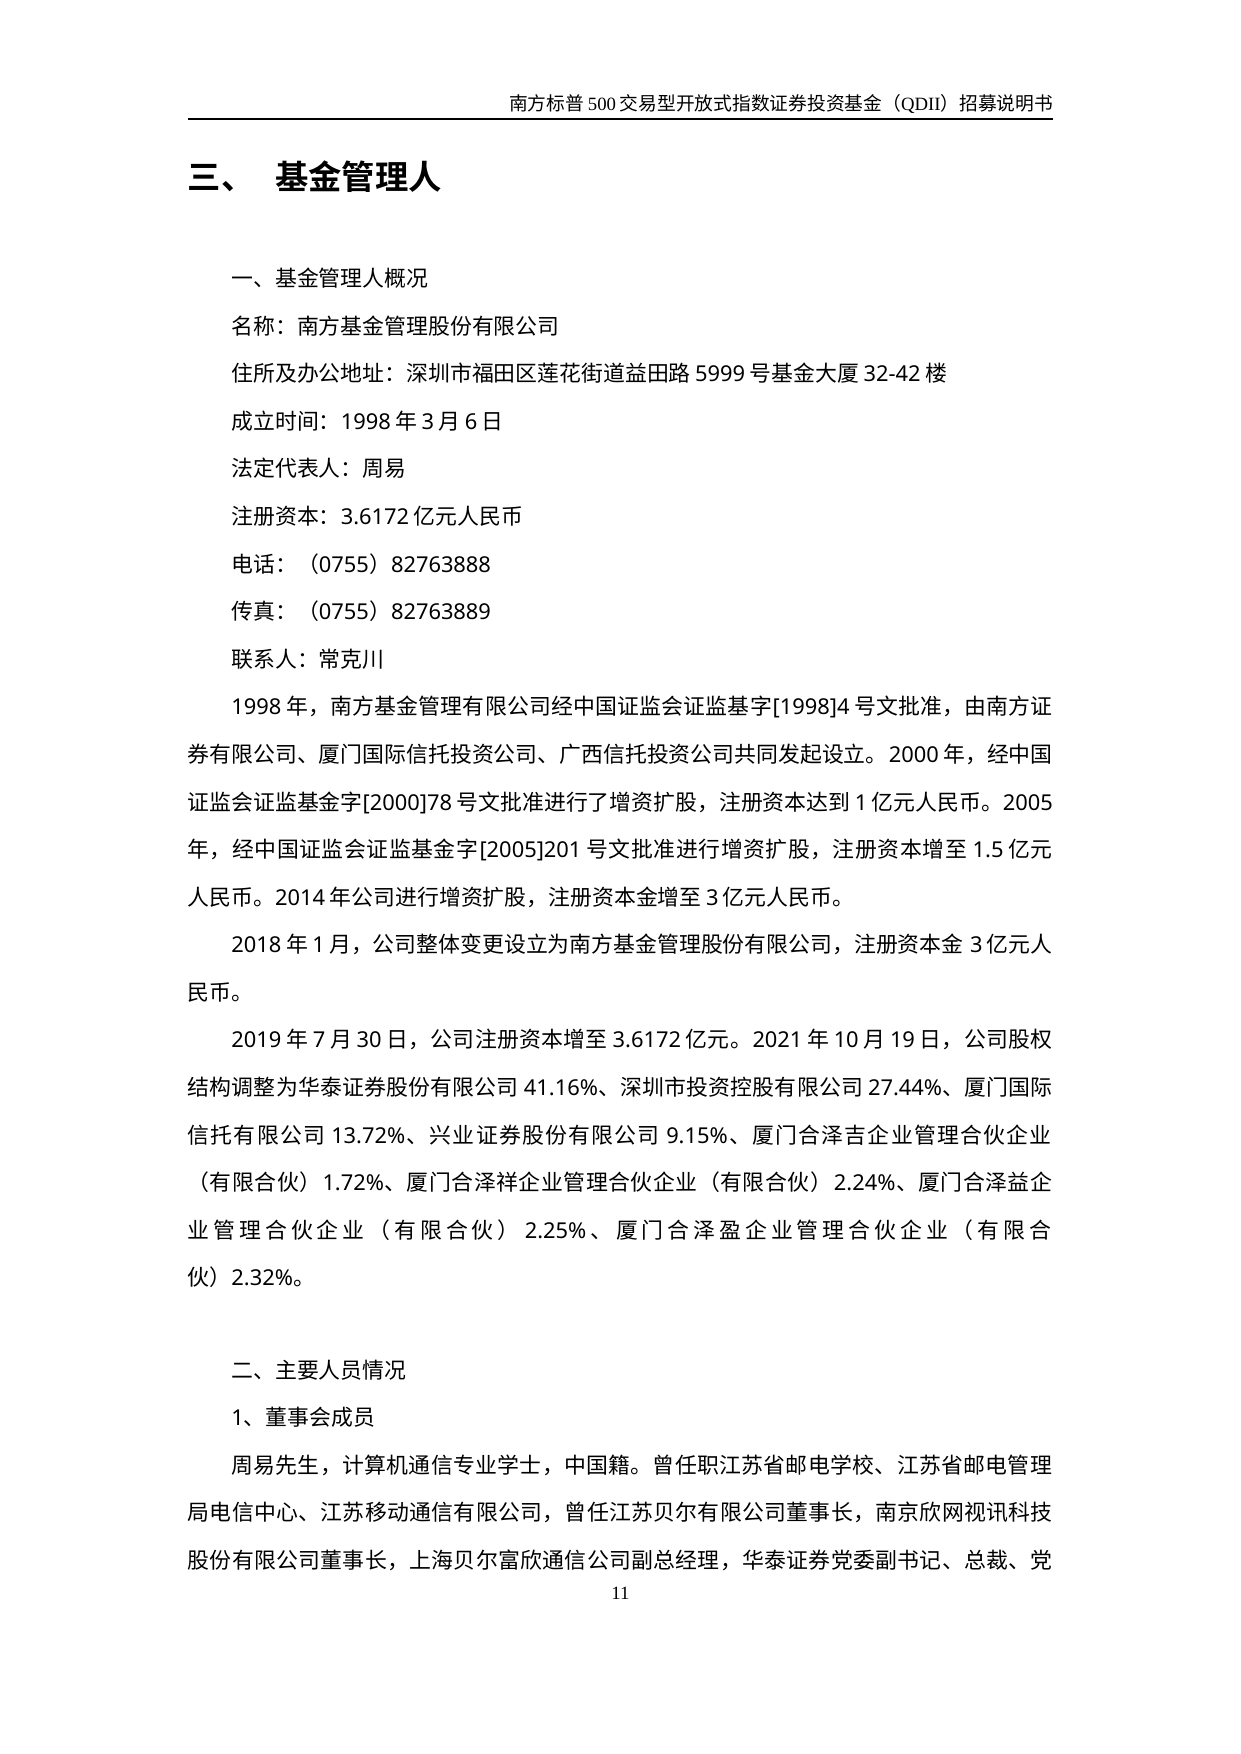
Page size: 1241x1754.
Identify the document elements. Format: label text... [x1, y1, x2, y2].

text 2019年7月30日，公司注册资本增至3.6172亿元。2021年10月19日，公司股权结构调整为华泰证券股份有限公司41.16%、深圳市投资控股有限公司27.44%、厦门国际信托有限公司13.72%、兴业证券股份有限公司9.15%、厦门合泽吉企业管理合伙企业（有限合伙）1.72%、厦门合泽祥企业管理合伙企业（有限合伙）2.24%、厦门合泽益企业管理合伙企业（有限合伙）2.25%、厦门合泽盈企业管理合伙企业（有限合伙）2.32%。 [187, 1022, 1053, 1292]
text 一、基金管理人概况 [187, 261, 1053, 293]
text 成立时间：1998年3月6日 [187, 404, 1053, 436]
text 法定代表人：周易 [187, 451, 1053, 483]
text 注册资本：3.6172亿元人民币 [187, 499, 1053, 531]
text 1998年，南方基金管理有限公司经中国证监会证监基字[1998]4号文批准，由南方证券有限公司、厦门国际信托投资公司、广西信托投资公司共同发起设立。2000年，经中国证监会证监基金字[2000]78号文批准进行了增资扩股，注册资本达到1亿元人民币。2005年，经中国证监会证监基金字[2005]201号文批准进行增资扩股，注册资本增至1.5亿元人民币。2014年公司进行增资扩股，注册资本金增至3亿元人民币。 [187, 689, 1053, 911]
text 名称：南方基金管理股份有限公司 [187, 309, 1053, 340]
text 2018年1月，公司整体变更设立为南方基金管理股份有限公司，注册资本金3亿元人民币。 [187, 927, 1053, 1007]
subtitle 基金管理人 [187, 151, 1053, 199]
text 二、主要人员情况 [187, 1353, 1053, 1384]
text 住所及办公地址：深圳市福田区莲花街道益田路5999号基金大厦32-42楼 [187, 356, 1053, 388]
text 传真：（0755）82763889 [187, 594, 1053, 626]
text 1、董事会成员 [187, 1400, 1053, 1432]
text 电话：（0755）82763888 [187, 547, 1053, 578]
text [187, 1448, 1053, 1574]
text 联系人：常克川 [187, 642, 1053, 673]
